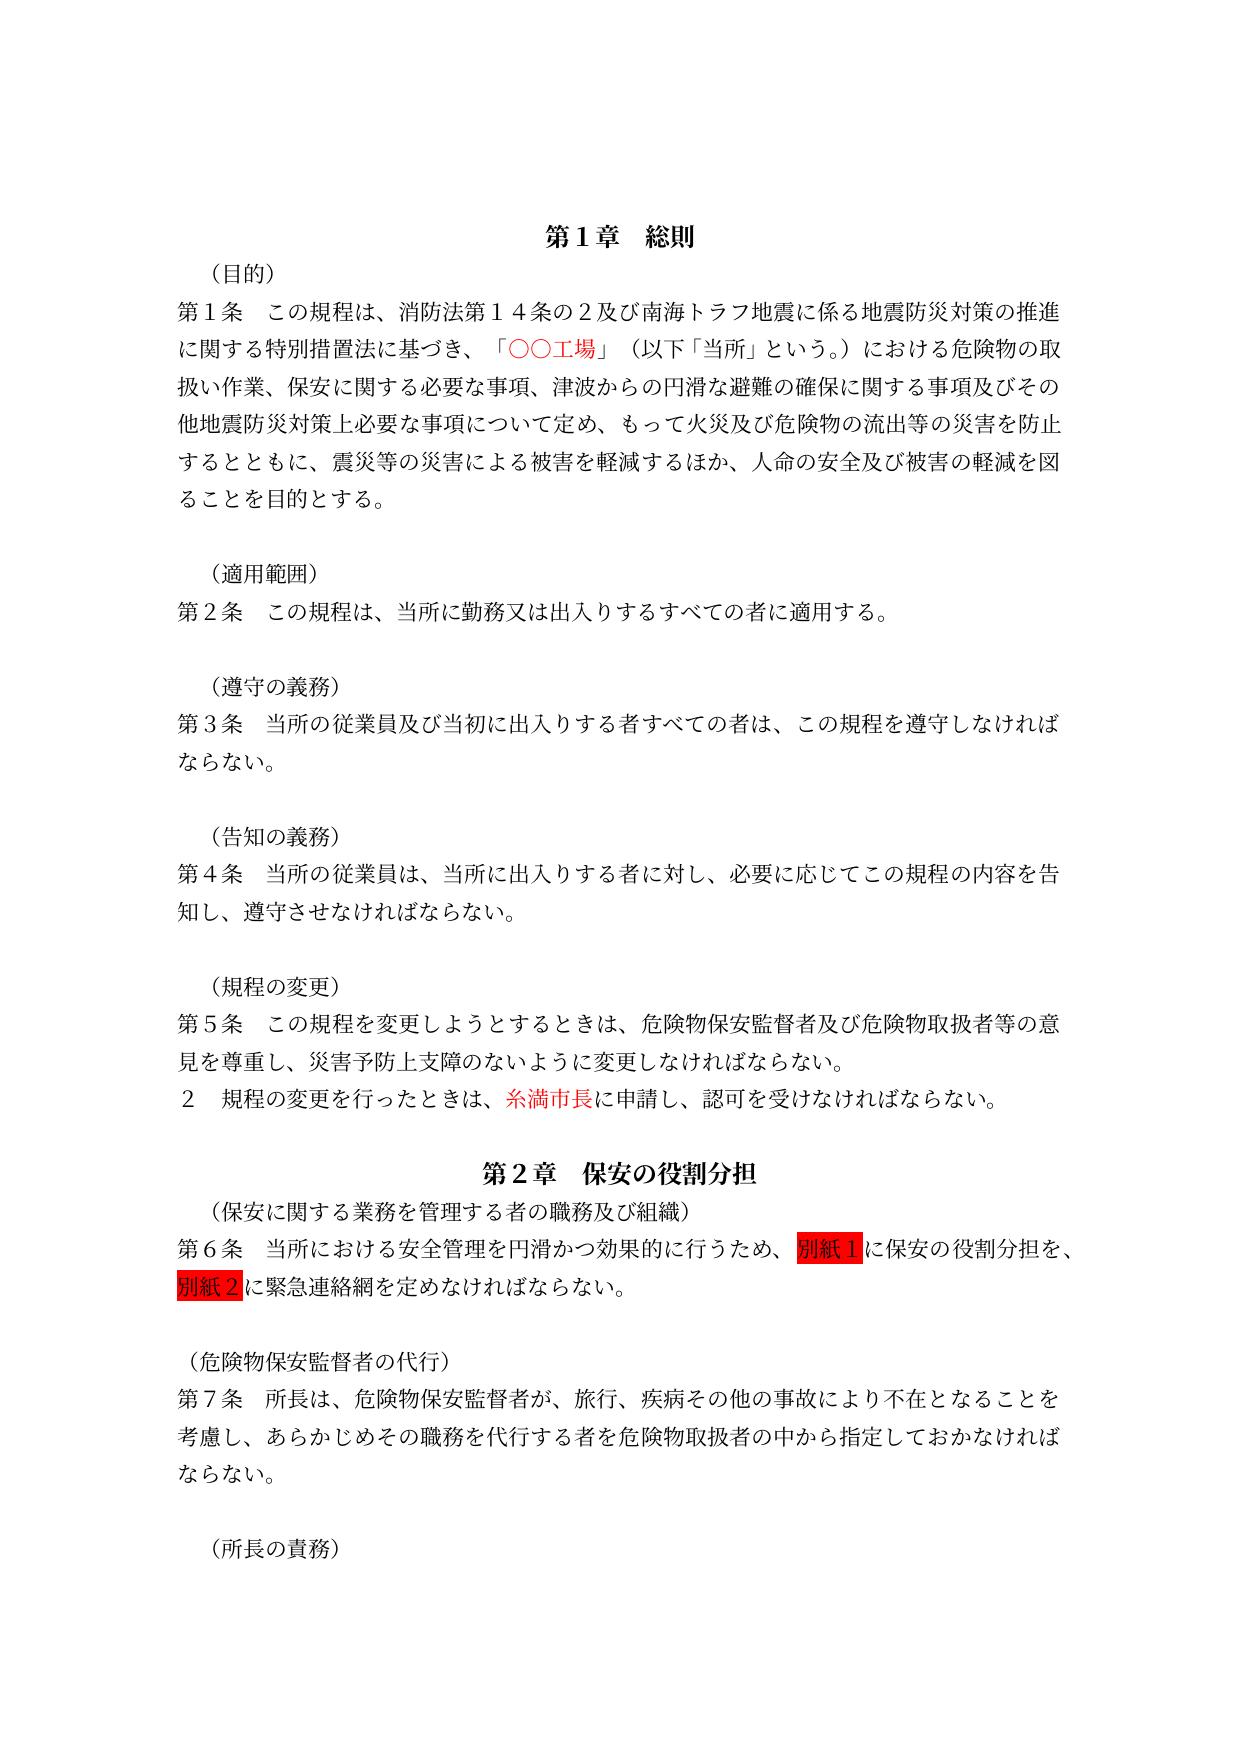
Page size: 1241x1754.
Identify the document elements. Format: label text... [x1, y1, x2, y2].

text 第６条 当所における安全管理を円滑かつ効果的に行うため、別紙１に保安の役割分担を、別紙２に緊急連絡網を定めなければならない。 [177, 1229, 1063, 1304]
text （告知の義務） [177, 817, 1063, 854]
text 第１条 この規程は、消防法第１４条の２及び南海トラフ地震に係る地震防災対策の推進に関する特別措置法に基づき、「○○工場」（以下 ｢当所｣ という｡）における危険物の取扱い作業、保安に関する必要な事項、津波からの円滑な避難の確保に関する事項及びその他地震防災対策上必要な事項について定め、もって火災及び危険物の流出等の災害を防止するとともに、震災等の災害による被害を軽減するほか、人命の安全及び被害の軽減を図ることを目的とする。 [177, 292, 1063, 517]
text （目的） [177, 254, 1063, 292]
text （保安に関する業務を管理する者の職務及び組織） [177, 1192, 1063, 1229]
text 第１章 総則 [177, 217, 1063, 254]
text 第７条 所長は、危険物保安監督者が、旅行、疾病その他の事故により不在となることを考慮し、あらかじめその職務を代行する者を危険物取扱者の中から指定しておかなければならない。 [177, 1379, 1063, 1492]
text 第３条 当所の従業員及び当初に出入りする者すべての者は、この規程を遵守しなければならない。 [177, 704, 1063, 779]
text （規程の変更） [177, 967, 1063, 1004]
text （遵守の義務） [177, 667, 1063, 704]
text （危険物保安監督者の代行） [177, 1342, 1063, 1379]
text （所長の責務） [177, 1529, 1063, 1567]
text （適用範囲） [177, 554, 1063, 592]
text 第２章 保安の役割分担 [177, 1154, 1063, 1192]
text 第４条 当所の従業員は、当所に出入りする者に対し、必要に応じてこの規程の内容を告知し、遵守させなければならない。 [177, 854, 1063, 929]
text 第２条 この規程は、当所に勤務又は出入りするすべての者に適用する。 [177, 592, 1063, 629]
text 第５条 この規程を変更しようとするときは、危険物保安監督者及び危険物取扱者等の意見を尊重し、災害予防上支障のないように変更しなければならない。 [177, 1004, 1063, 1079]
text ２ 規程の変更を行ったときは、糸満市長に申請し、認可を受けなければならない。 [177, 1079, 1063, 1117]
